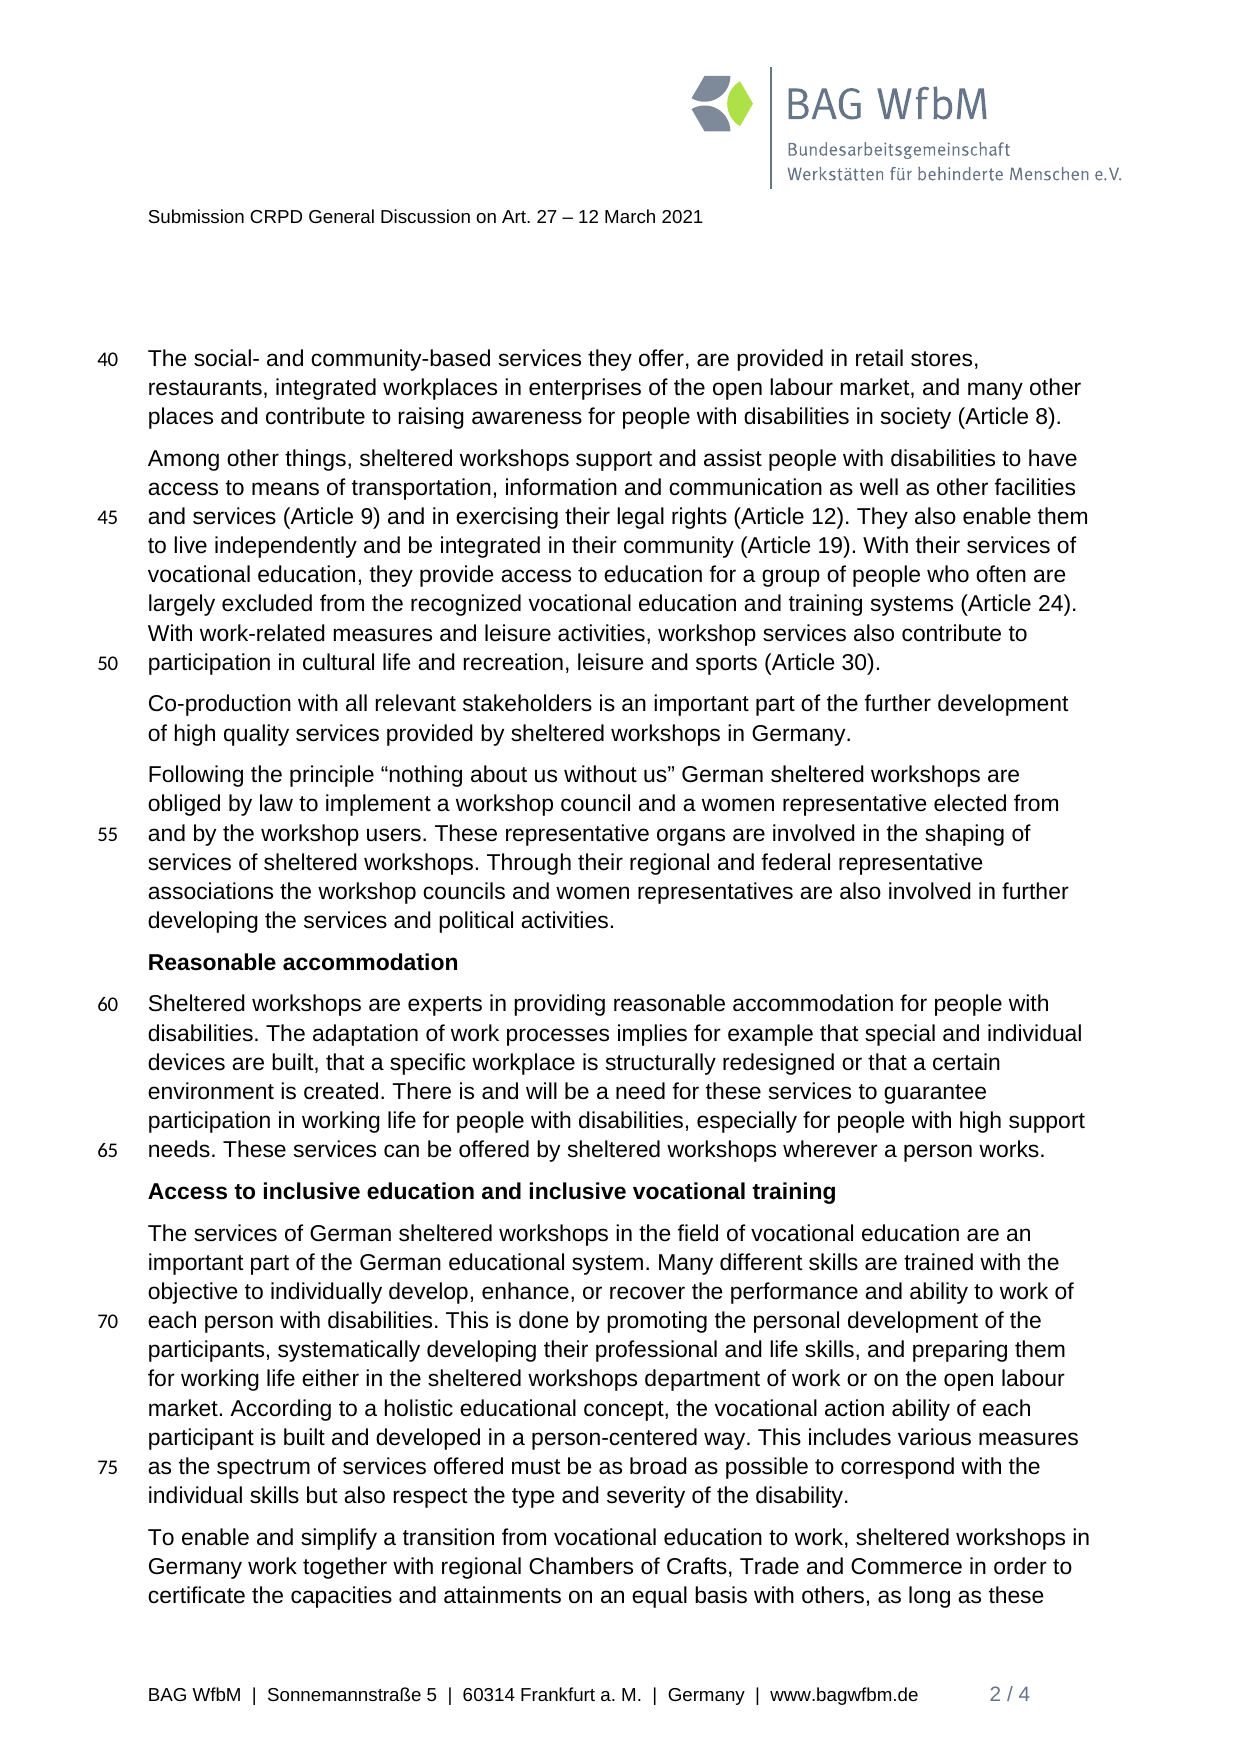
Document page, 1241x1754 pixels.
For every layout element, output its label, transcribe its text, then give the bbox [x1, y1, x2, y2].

text Reasonable accommodation [148, 947, 1092, 976]
text Co-production with all relevant stakeholders is an important part of the further development of high quality services provided by sheltered workshops in Germany. [148, 688, 1092, 747]
text The services of German sheltered workshops in the field of vocational education are an important part of the German educational system. Many different skills are trained with the objective to individually develop, enhance, or recover the performance and ability to work of each person with disabilities. This is done by promoting the personal development of the participants, systematically developing their professional and life skills, and preparing them for working life either in the sheltered workshops department of work or on the open labour market. According to a holistic educational concept, the vocational action ability of each participant is built and developed in a person-centered way. This includes various measures as the spectrum of services offered must be as broad as possible to correspond with the individual skills but also respect the type and severity of the disability. [148, 1218, 1092, 1509]
text Sheltered workshops are experts in providing reasonable accommodation for people with disabilities. The adaptation of work processes implies for example that special and individual devices are built, that a specific workplace is structurally redesigned or that a certain environment is created. There is and will be a need for these services to guarantee participation in working life for people with disabilities, especially for people with high support needs. These services can be offered by sheltered workshops wherever a person works. [148, 988, 1092, 1163]
text Access to inclusive education and inclusive vocational training [148, 1176, 1092, 1205]
text Following the principle “nothing about us without us” German sheltered workshops are obliged by law to implement a workshop council and a women representative elected from and by the workshop users. These representative organs are involved in the shaping of services of sheltered workshops. Through their regional and federal representative associations the workshop councils and women representatives are also involved in further developing the services and political activities. [148, 759, 1092, 934]
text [148, 1522, 1092, 1609]
text The social- and community-based services they offer, are provided in retail stores, restaurants, integrated workplaces in enterprises of the open labour market, and many other places and contribute to raising awareness for people with disabilities in society (Article 8). [148, 343, 1092, 430]
text Among other things, sheltered workshops support and assist people with disabilities to have access to means of transportation, information and communication as well as other facilities and services (Article 9) and in exercising their legal rights (Article 12). They also enable them to live independently and be integrated in their community (Article 19). With their services of vocational education, they provide access to education for a group of people who often are largely excluded from the recognized vocational education and training systems (Article 24). With work-related measures and leisure activities, workshop services also contribute to participation in cultural life and recreation, leisure and sports (Article 30). [148, 443, 1092, 676]
